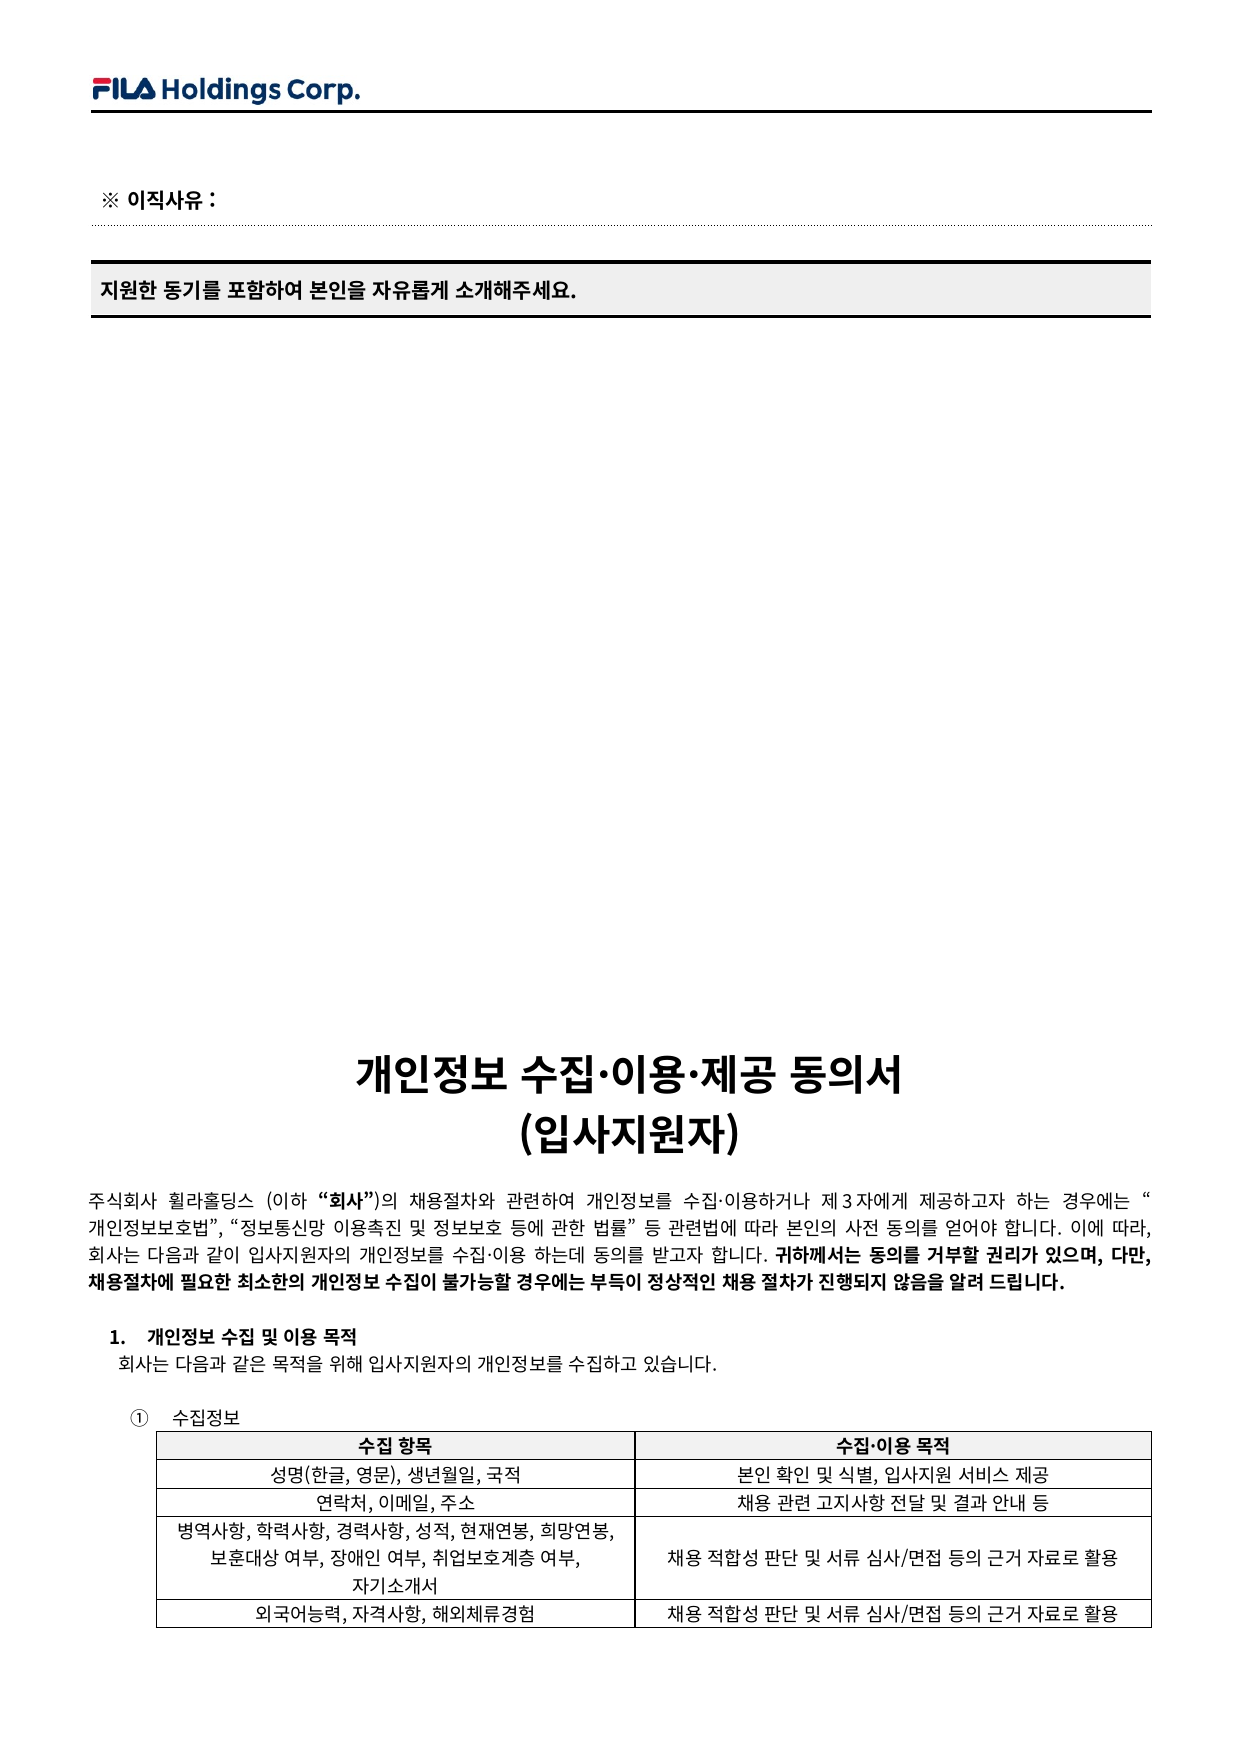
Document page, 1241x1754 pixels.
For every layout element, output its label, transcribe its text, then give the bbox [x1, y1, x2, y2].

table_cell 병역사항, 학력사항, 경력사항, 성적, 현재연봉, 희망연봉, 보훈대상 여부, 장애인 여부, 취업보호계층 여부, 자기소개서 [157, 1517, 634, 1598]
table_cell 채용 관련 고지사항 전달 및 결과 안내 등 [636, 1489, 1151, 1516]
table_cell 외국어능력, 자격사항, 해외체류경험 [157, 1600, 634, 1627]
table_cell 본인 확인 및 식별, 입사지원 서비스 제공 [636, 1460, 1151, 1488]
list 개인정보 수집 및 이용 목적 [109, 1322, 1152, 1349]
table_header 지원한 동기를 포함하여 본인을 자유롭게 소개해주세요. [91, 264, 1151, 314]
table_cell ※ 이직사유 : [91, 113, 1152, 225]
table_header 수집 항목 [157, 1432, 634, 1459]
list 수집정보 [130, 1404, 1152, 1431]
text 개인정보 수집·이용·제공 동의서 [89, 1042, 1170, 1102]
text 회사는 다음과 같은 목적을 위해 입사지원자의 개인정보를 수집하고 있습니다. [118, 1349, 1152, 1377]
text (입사지원자) [89, 1102, 1170, 1162]
table_cell 채용 적합성 판단 및 서류 심사/면접 등의 근거 자료로 활용 [636, 1517, 1151, 1598]
table_cell 성명(한글, 영문), 생년월일, 국적 [157, 1460, 634, 1488]
table_cell 연락처, 이메일, 주소 [157, 1489, 634, 1516]
table_header 수집·이용 목적 [636, 1432, 1151, 1459]
text 주식회사 휠라홀딩스 (이하 “회사”)의 채용절차와 관련하여 개인정보를 수집·이용하거나 제3자에게 제공하고자 하는 경우에는 “개인정보보호법”, “정보통신망 이용촉진 및 정보보호 등에 관한 법률” 등 관련법에 따라 본인의 사전 동의를 얻어야 합니다. 이에 따라, 회사는 다음과 같이 입사지원자의 개인정보를 수집·이용 하는데 동의를 받고자 합니다. 귀하께서는 동의를 거부할 권리가 있으며, 다만, 채용절차에 필요한 최소한의 개인정보 수집이 불가능할 경우에는 부득이 정상적인 채용 절차가 진행되지 않음을 알려 드립니다. [89, 1186, 1152, 1295]
table_cell 채용 적합성 판단 및 서류 심사/면접 등의 근거 자료로 활용 [636, 1600, 1151, 1627]
picture [88, 75, 361, 107]
